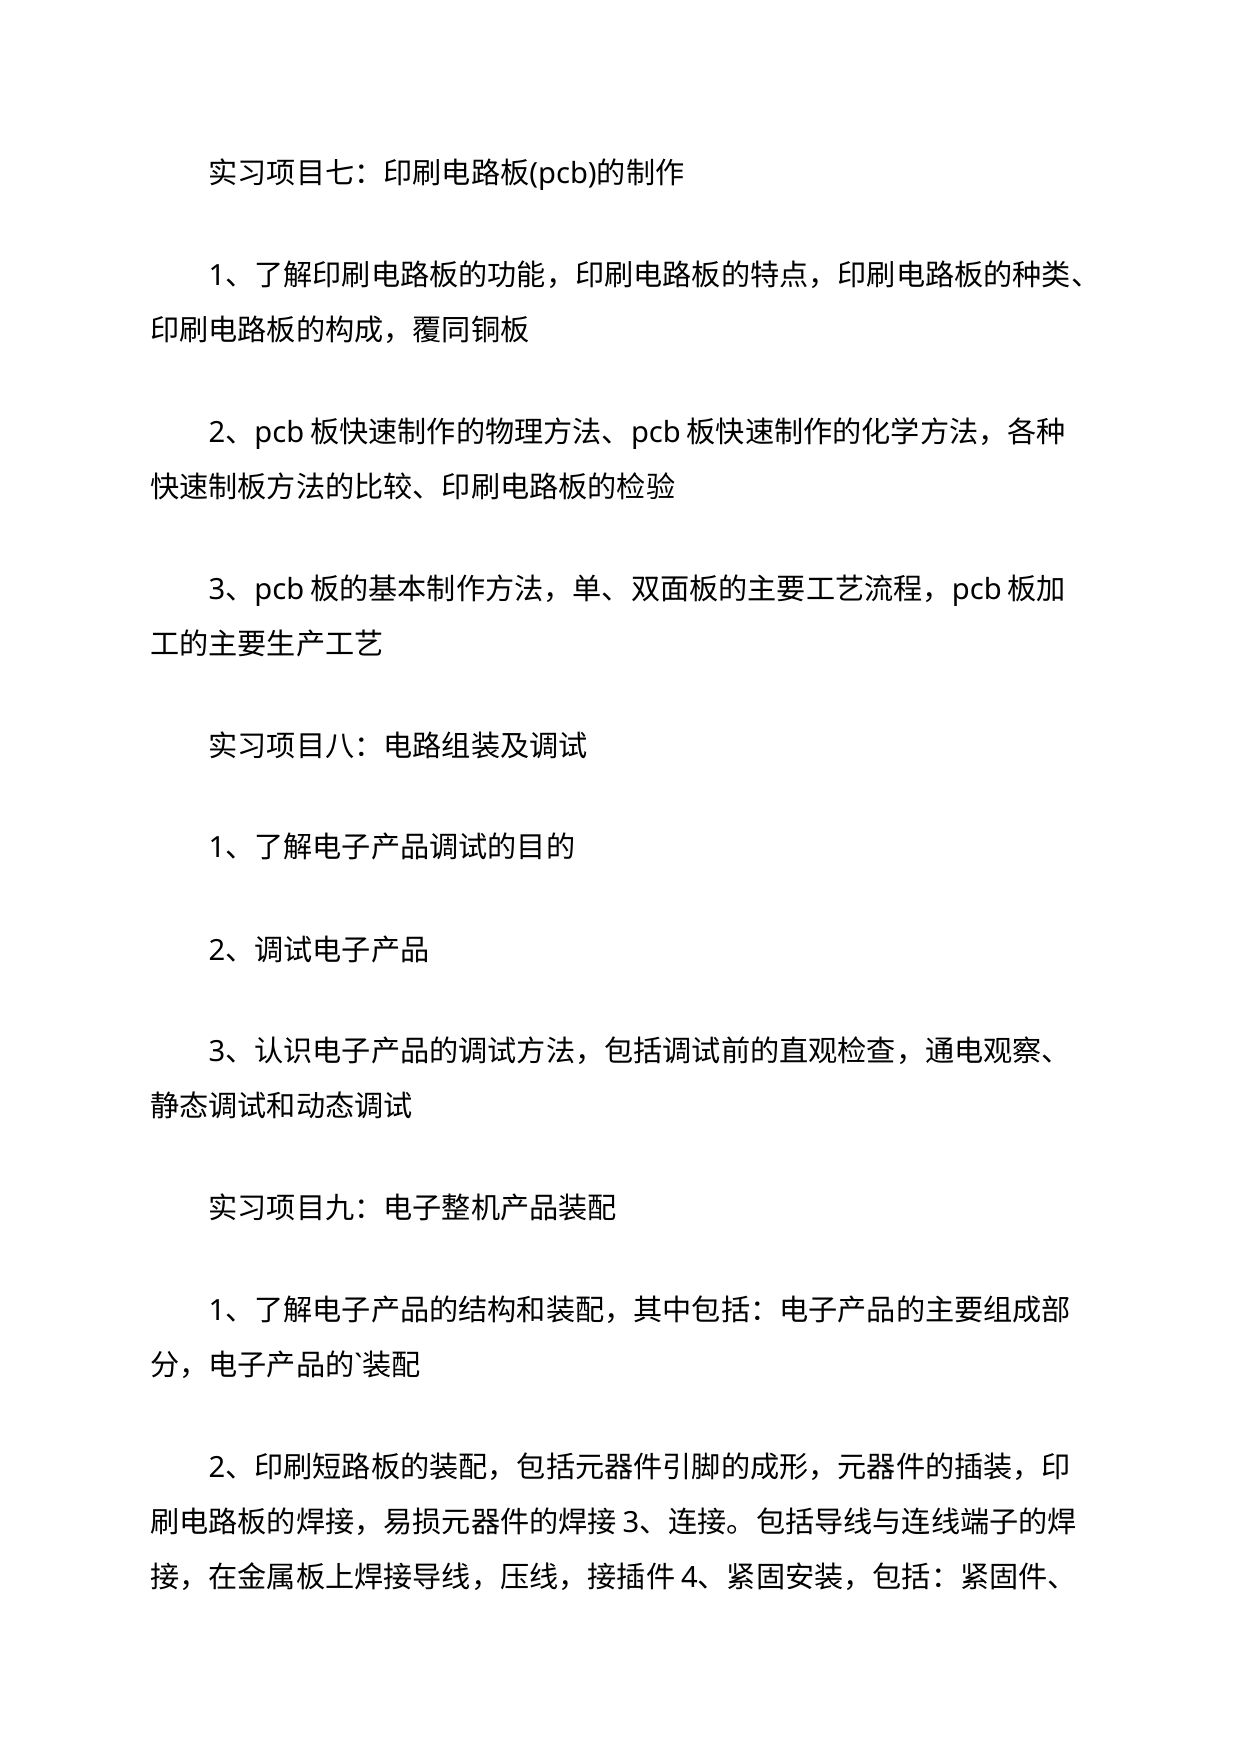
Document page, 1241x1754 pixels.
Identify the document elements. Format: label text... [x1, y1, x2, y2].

text 实习项目七：印刷电路板(pcb)的制作 [150, 150, 1090, 192]
text 实习项目八：电路组装及调试 [150, 722, 1090, 764]
text 2、pcb板快速制作的物理方法、pcb板快速制作的化学方法，各种快速制板方法的比较、印刷电路板的检验 [150, 409, 1090, 506]
text 3、认识电子产品的调试方法，包括调试前的直观检查，通电观察、静态调试和动态调试 [150, 1028, 1090, 1125]
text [150, 1443, 1090, 1596]
text 2、调试电子产品 [150, 926, 1090, 968]
text 1、了解电子产品的结构和装配，其中包括：电子产品的主要组成部分，电子产品的`装配 [150, 1287, 1090, 1384]
text 3、pcb板的基本制作方法，单、双面板的主要工艺流程，pcb板加工的主要生产工艺 [150, 566, 1090, 663]
text 1、了解印刷电路板的功能，印刷电路板的特点，印刷电路板的种类、印刷电路板的构成，覆同铜板 [150, 252, 1090, 349]
text 1、了解电子产品调试的目的 [150, 824, 1090, 866]
text 实习项目九：电子整机产品装配 [150, 1185, 1090, 1227]
